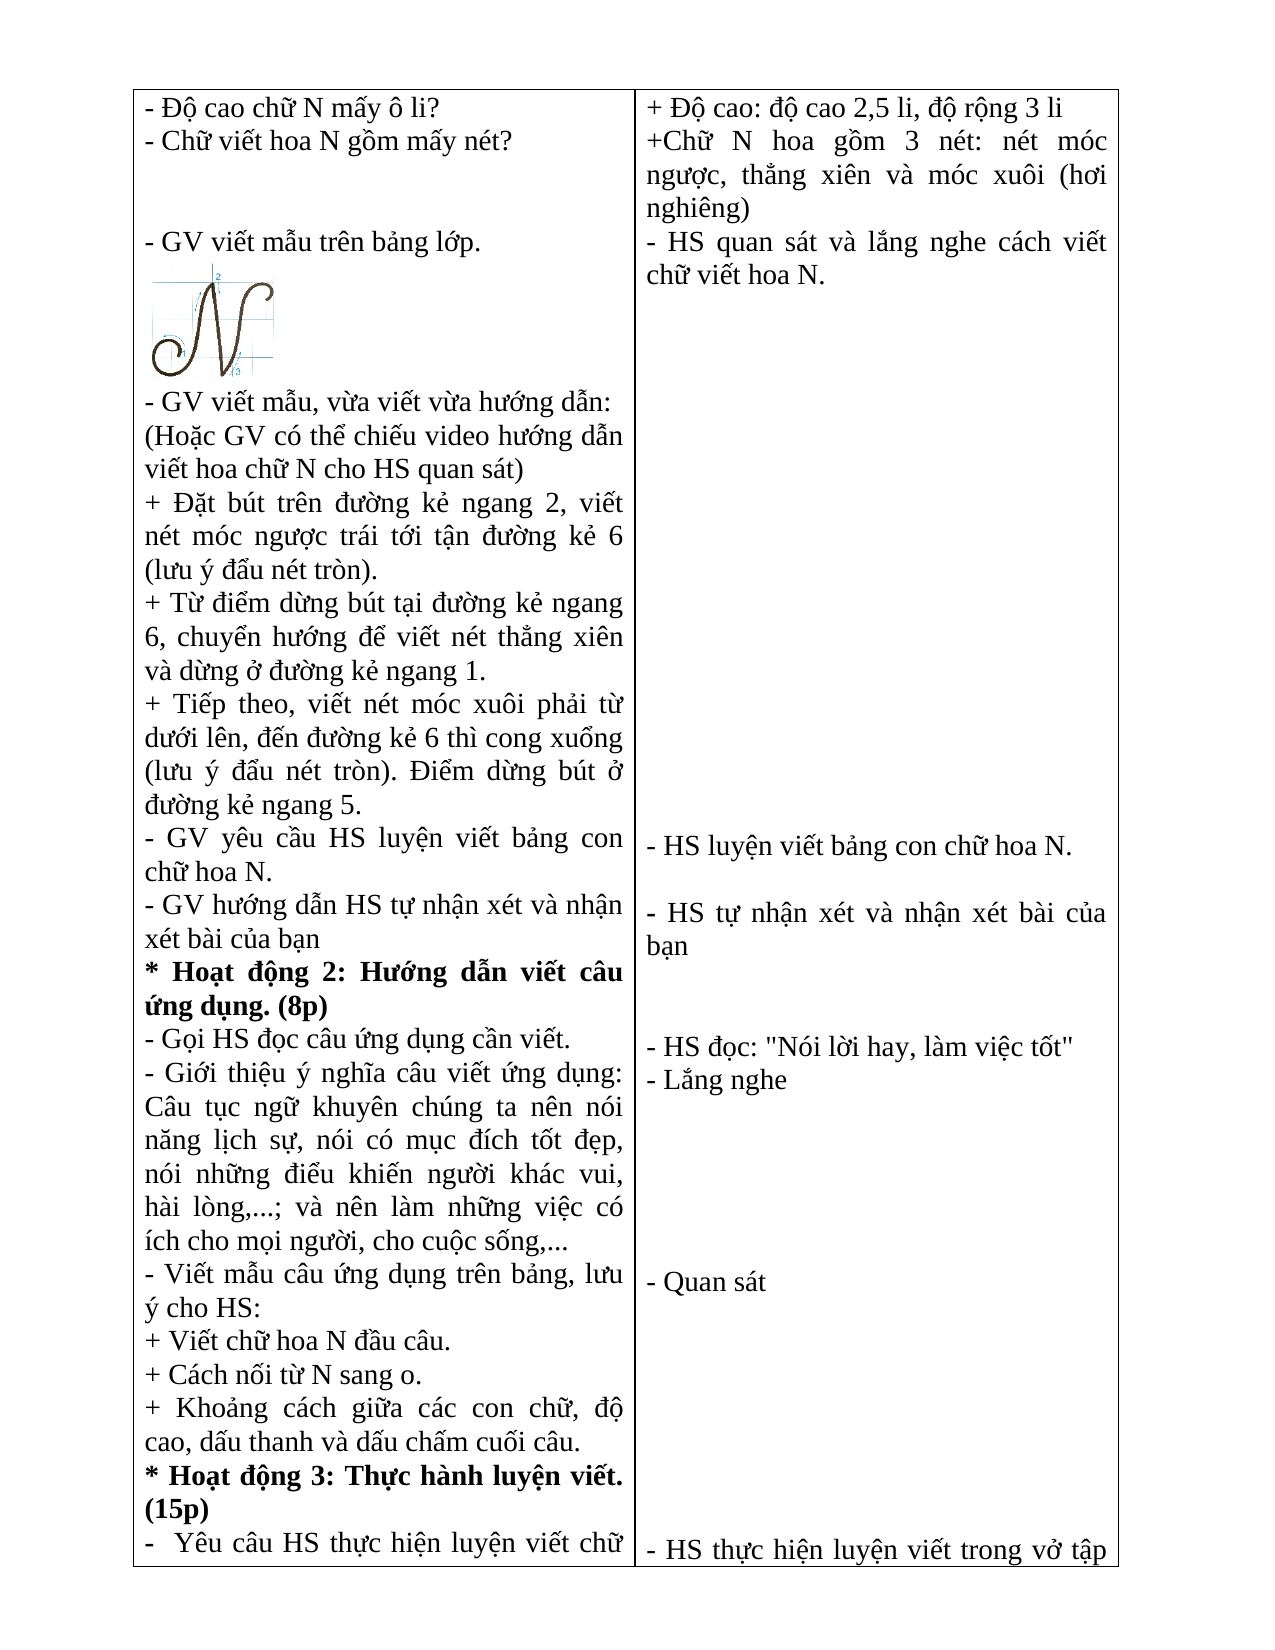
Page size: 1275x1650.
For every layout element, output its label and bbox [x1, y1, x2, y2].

table_cell [636, 90, 1118, 1566]
picture [144, 257, 280, 385]
table_cell [134, 90, 634, 1566]
